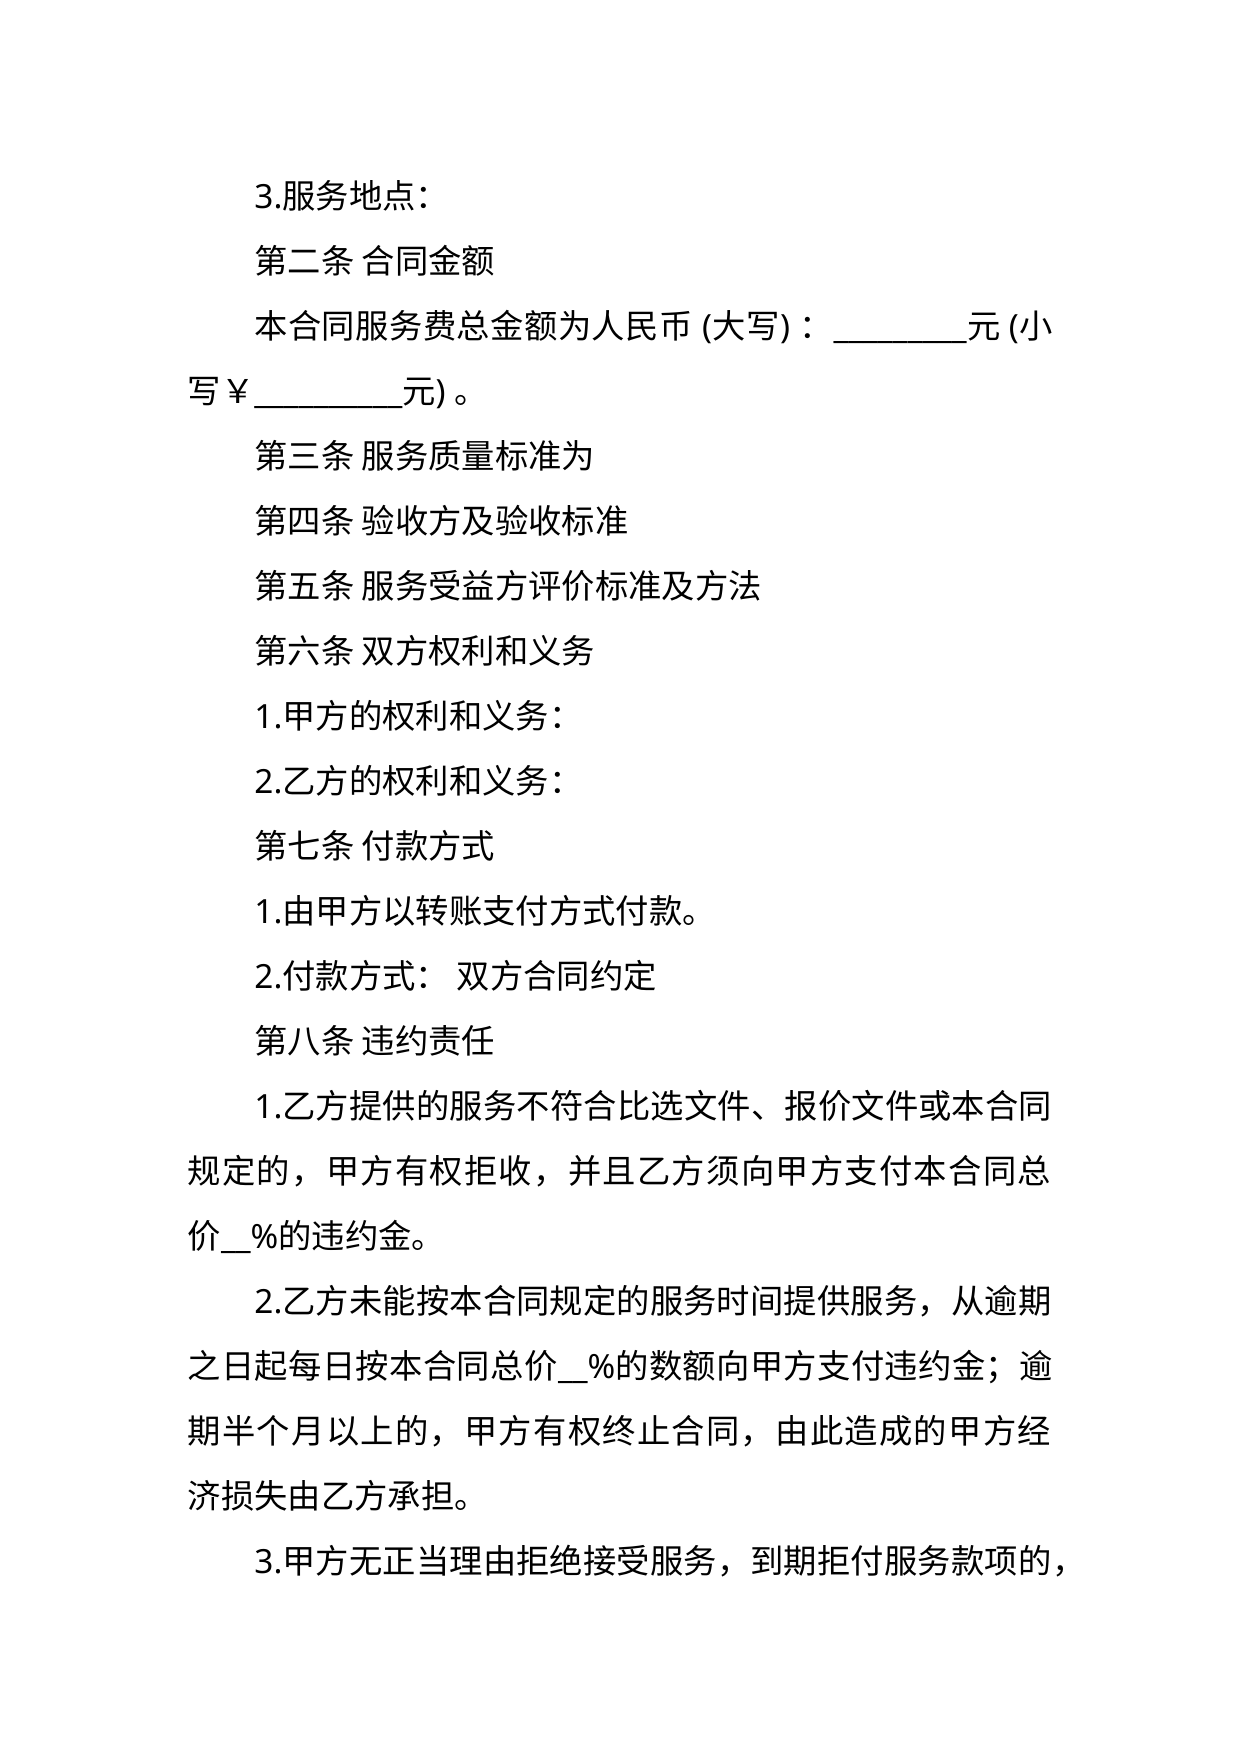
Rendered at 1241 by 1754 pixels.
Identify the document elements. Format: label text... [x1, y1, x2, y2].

text 2.乙方未能按本合同规定的服务时间提供服务，从逾期之日起每日按本合同总价__%的数额向甲方支付违约金；逾期半个月以上的，甲方有权终止合同，由此造成的甲方经济损失由乙方承担。 [187, 1267, 1053, 1527]
text 第七条 付款方式 [187, 812, 1053, 877]
text 2.付款方式： 双方合同约定 [187, 942, 1053, 1007]
text 第六条 双方权利和义务 [187, 617, 1053, 682]
text 2.乙方的权利和义务： [187, 747, 1053, 812]
text 第四条 验收方及验收标准 [187, 487, 1053, 552]
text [187, 1527, 1053, 1592]
text 1.乙方提供的服务不符合比选文件、报价文件或本合同规定的，甲方有权拒收，并且乙方须向甲方支付本合同总价__%的违约金。 [187, 1072, 1053, 1267]
text 第二条 合同金额 [187, 227, 1053, 292]
text 1.甲方的权利和义务： [187, 682, 1053, 747]
text 第三条 服务质量标准为 [187, 422, 1053, 487]
text 本合同服务费总金额为人民币 (大写) ：_________元 (小写￥__________元) 。 [187, 292, 1053, 422]
text 第八条 违约责任 [187, 1007, 1053, 1072]
text 1.由甲方以转账支付方式付款。 [187, 877, 1053, 942]
text 第五条 服务受益方评价标准及方法 [187, 552, 1053, 617]
text 3.服务地点： [187, 162, 1053, 227]
